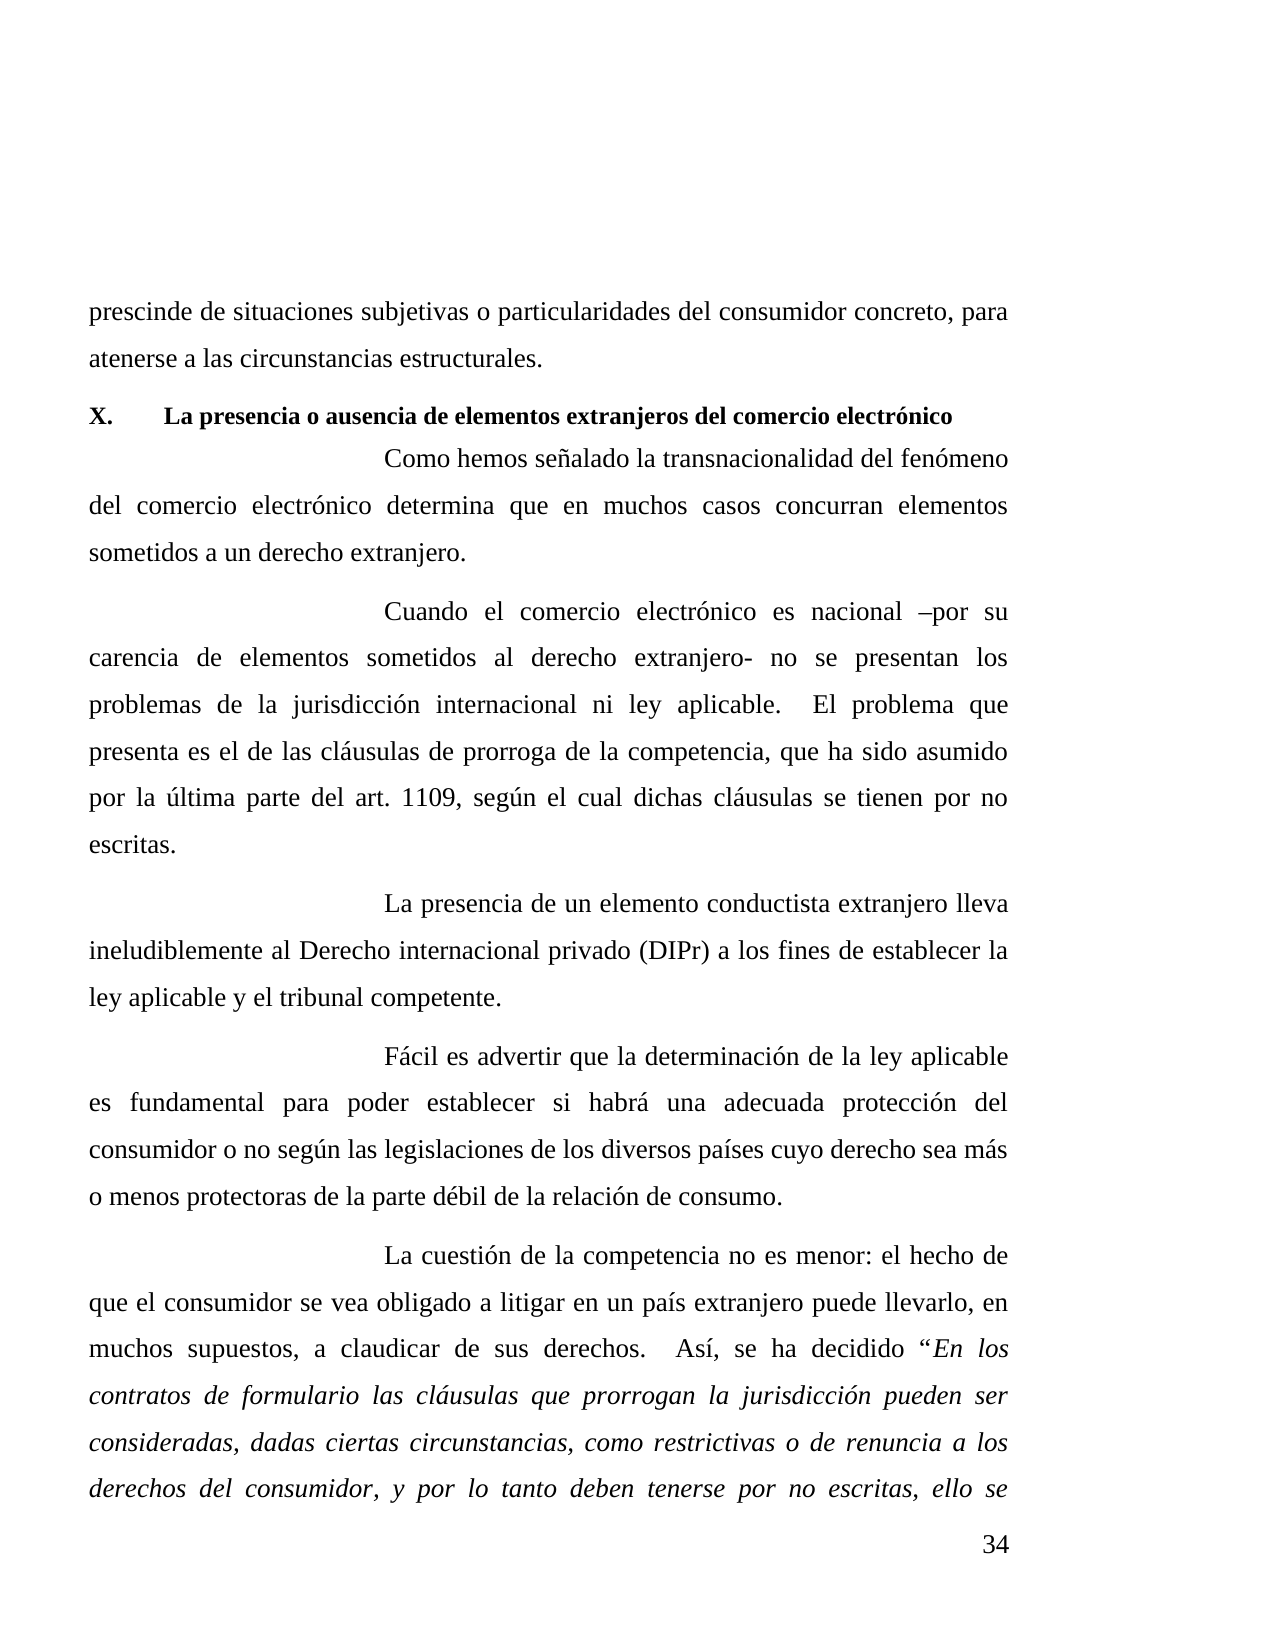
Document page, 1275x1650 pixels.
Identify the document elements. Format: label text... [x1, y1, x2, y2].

text La presencia de un elemento conductista extranjero lleva ineludiblemente al Derecho internacional privado (DIPr) a los fines de establecer la ley aplicable y el tribunal competente. [89, 887, 1009, 1012]
text Fácil es advertir que la determinación de la ley aplicable es fundamental para poder establecer si habrá una adecuada protección del consumidor o no según las legislaciones de los diversos países cuyo derecho sea más o menos protectoras de la parte débil de la relación de consumo. [89, 1040, 1009, 1211]
subtitle La presencia o ausencia de elementos extranjeros del comercio electrónico [89, 401, 1009, 430]
text Cuando el comercio electrónico es nacional –por su carencia de elementos sometidos al derecho extranjero- no se presentan los problemas de la jurisdicción internacional ni ley aplicable. El problema que presenta es el de las cláusulas de prorroga de la competencia, que ha sido asumido por la última parte del art. 1109, según el cual dichas cláusulas se tienen por no escritas. [89, 595, 1009, 859]
text Como hemos señalado la transnacionalidad del fenómeno del comercio electrónico determina que en muchos casos concurran elementos sometidos a un derecho extranjero. [89, 442, 1009, 567]
text La situación fáctica de vulnerabilidad estructural se particulariza en el comercio electrónico. Por un lado, tenemos que sus partícipes son de cierto nivel intelectual y social superior. En el decir de De Lorenzo “más evolucionado” (). También es cierto que quien ingresa al ámbito del comercio electrónico no es “siempre” sorprendido por la oferta (), sino que en muchas oportunidades es él mismo quien navega en búsqueda de producto o del servicio. Pero no es menos cierto que el derecho del consumo –como ya señaláramos- prescinde de situaciones subjetivas o particularidades del consumidor concreto, para atenerse a las circunstancias estructurales. [89, 295, 1009, 373]
